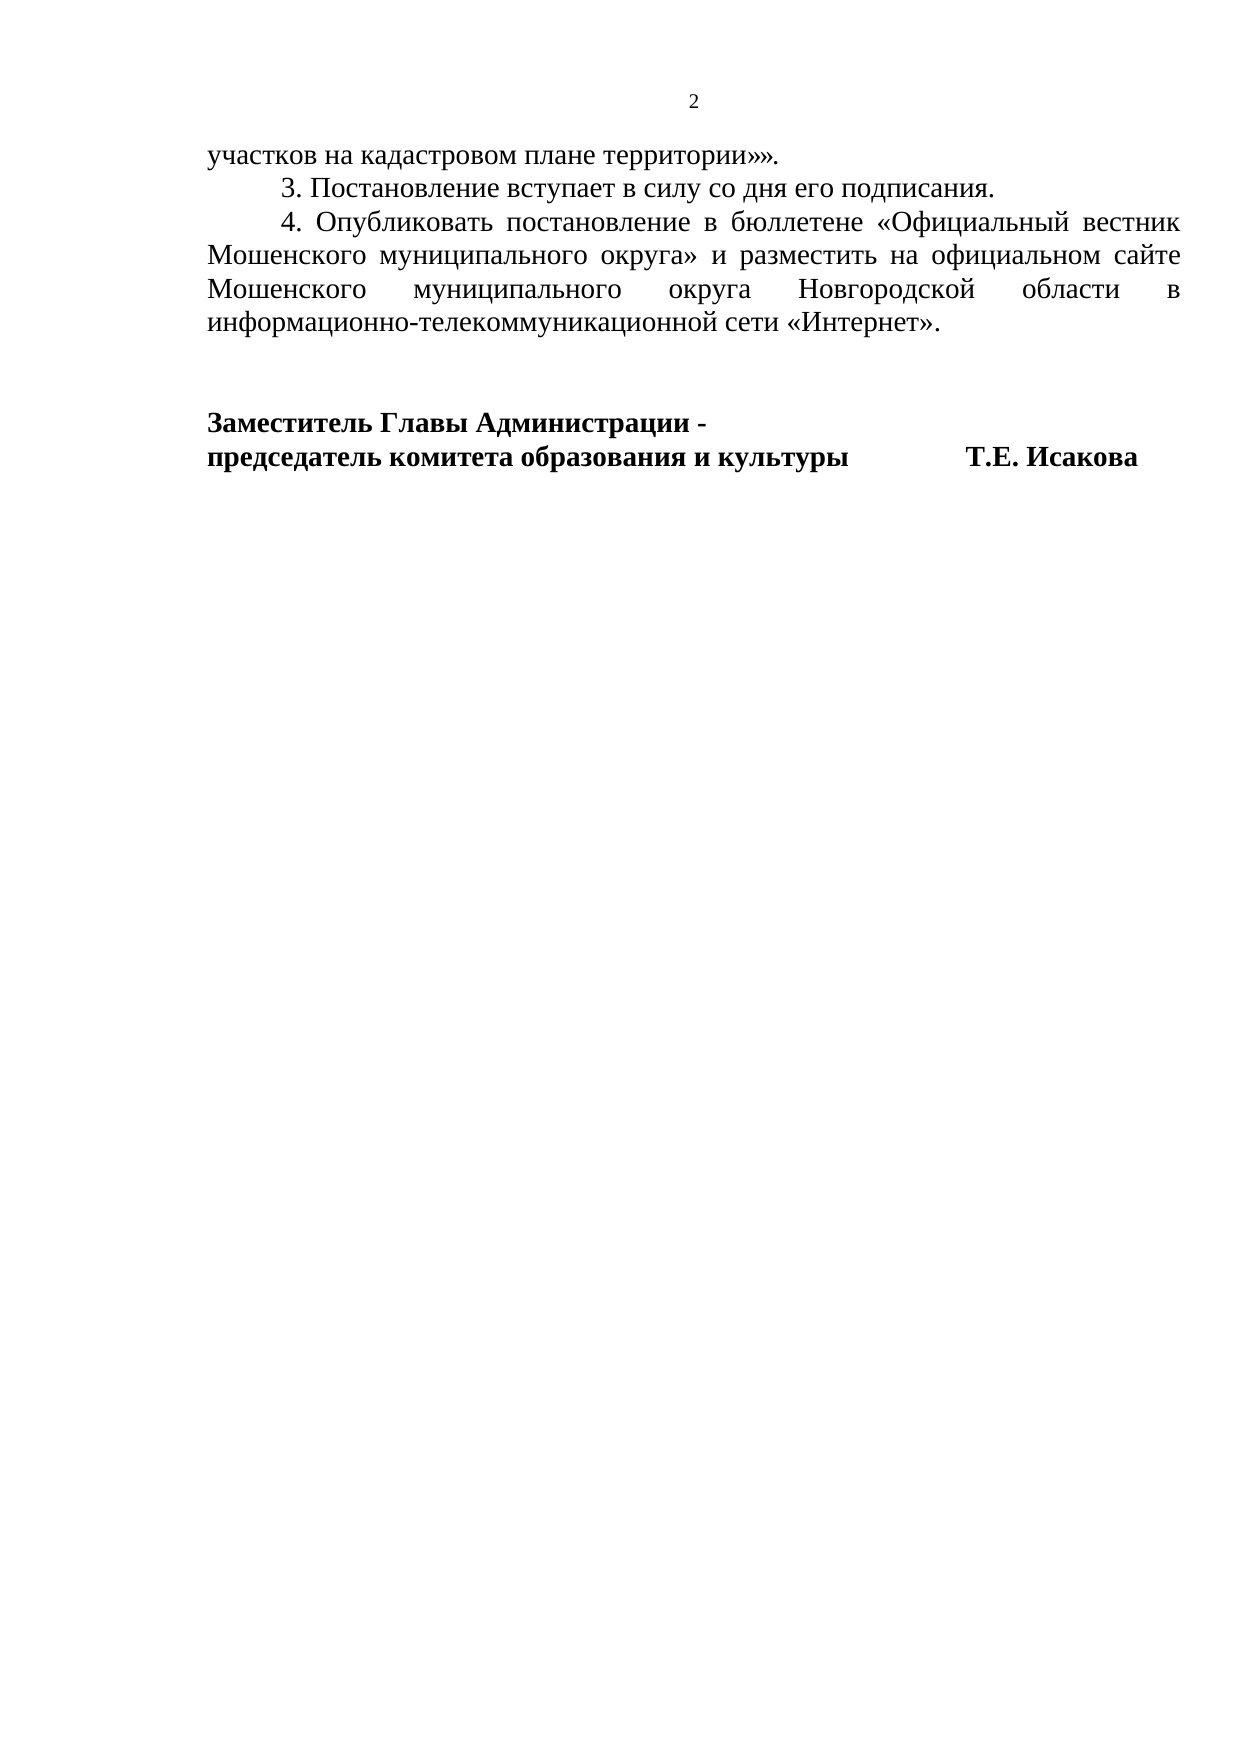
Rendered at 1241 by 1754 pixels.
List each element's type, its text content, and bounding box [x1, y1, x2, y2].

text 3. Постановление вступает в силу со дня его подписания. [207, 170, 1181, 204]
text председатель комитета образования и культуры Т.Е. Исакова [207, 439, 1181, 472]
text Заместитель Главы Администрации - [207, 405, 1181, 439]
text 4. Опубликовать постановление в бюллетене «Официальный вестник Мошенского муниципального округа» и разместить на официальном сайте Мошенского муниципального округа Новгородской области в информационно-телекоммуникационной сети «Интернет». [207, 204, 1181, 338]
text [207, 137, 1181, 170]
